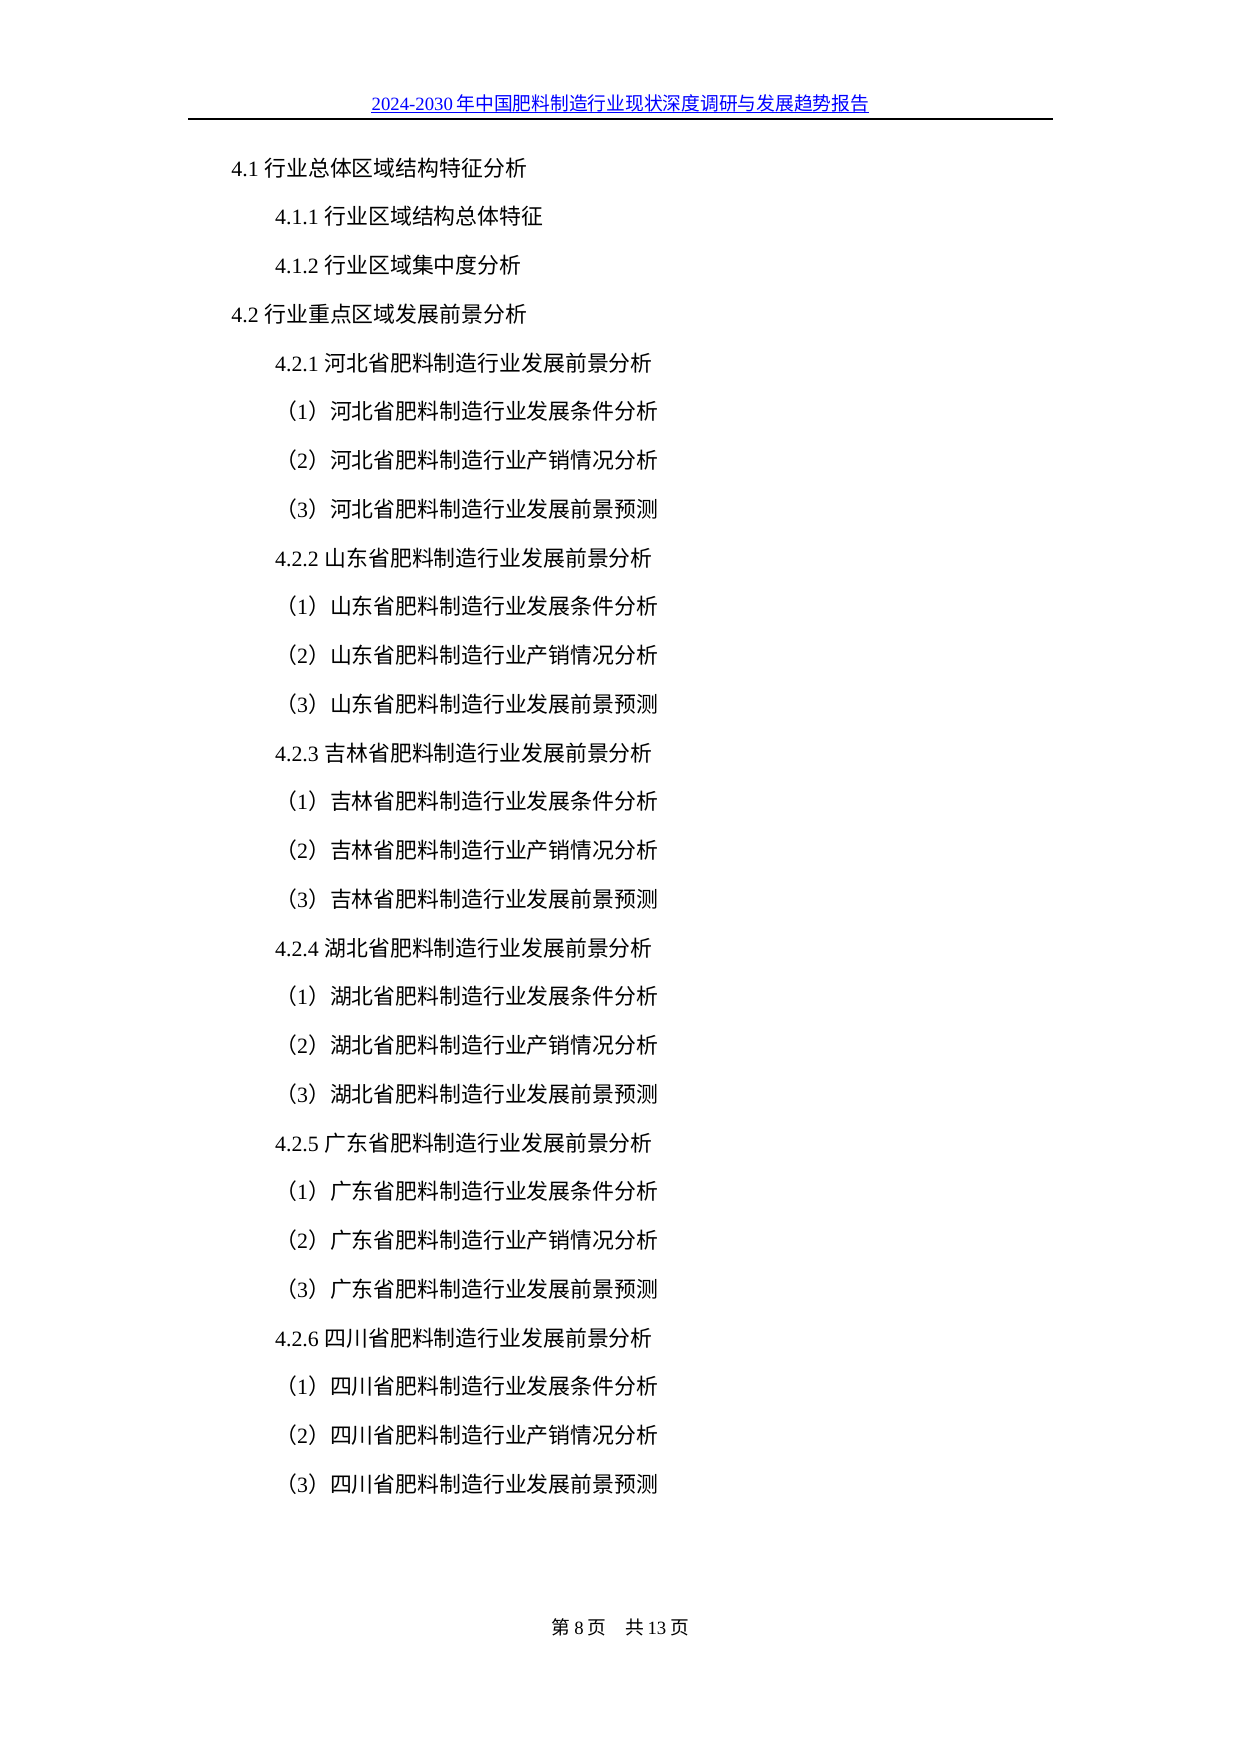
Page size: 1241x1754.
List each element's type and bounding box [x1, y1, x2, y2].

text [187, 150, 1053, 1499]
